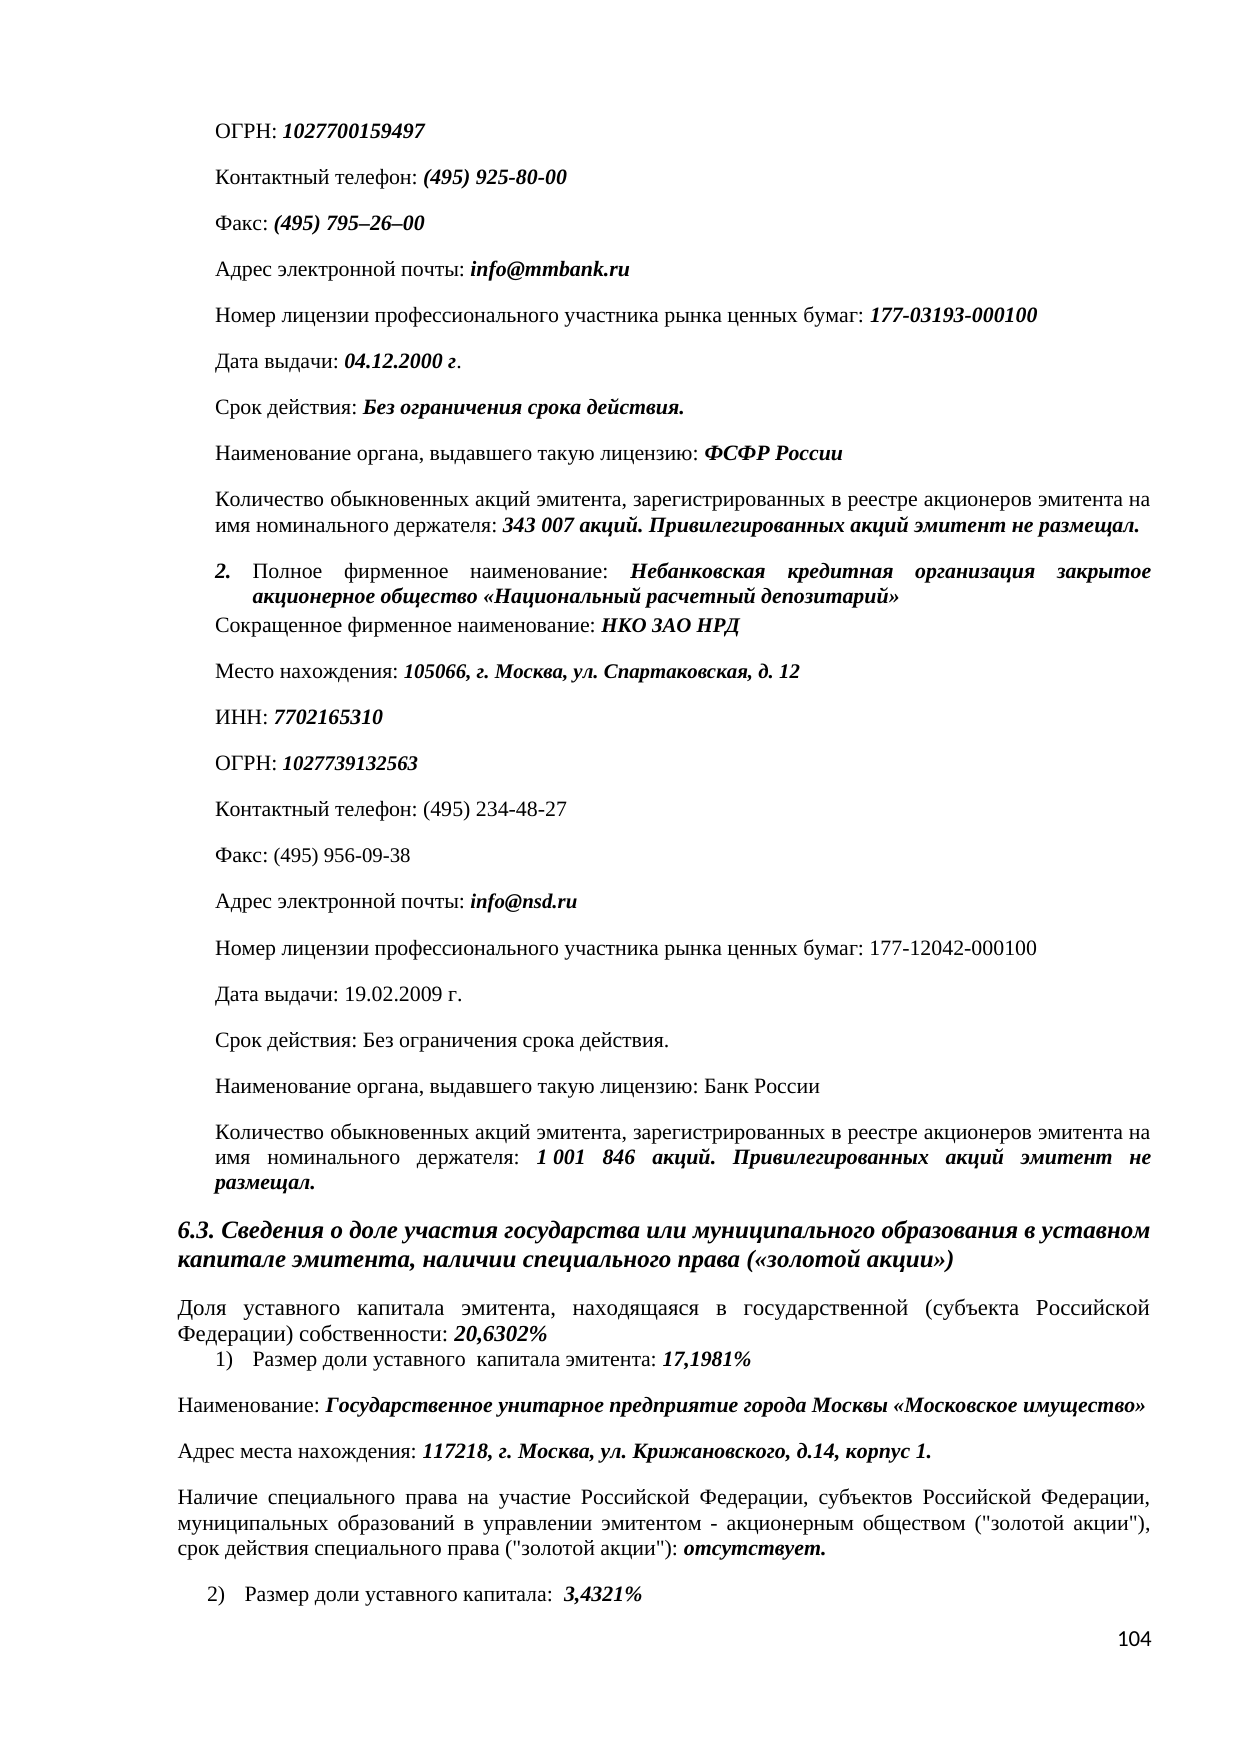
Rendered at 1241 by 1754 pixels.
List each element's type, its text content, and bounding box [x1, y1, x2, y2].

text 6.3. Сведения о доле участия государства или муниципального образования в уставном капитале эмитента, наличии специального права («золотой акции») [177, 1215, 1152, 1273]
text Номер лицензии профессионального участника рынка ценных бумаг: 177-03193-000100 [215, 302, 1152, 327]
list Размер доли уставного капитала эмитента: 17,1981% [215, 1346, 1152, 1371]
text Срок действия: Без ограничения срока действия. [215, 1027, 1152, 1052]
text Дата выдачи: 19.02.2009 г. [215, 981, 1152, 1006]
text Наименование органа, выдавшего такую лицензию: Банк России [215, 1073, 1152, 1098]
text Сокращенное фирменное наименование: НКО ЗАО НРД [215, 612, 1152, 637]
list Размер доли уставного капитала: 3,4321% [207, 1581, 1152, 1606]
text Место нахождения: 105066, г. Москва, ул. Спартаковская, д. 12 [215, 658, 1152, 683]
text Адрес места нахождения: 117218, г. Москва, ул. Крижановского, д.14, корпус 1. [177, 1438, 1152, 1463]
text Срок действия: Без ограничения срока действия. [215, 394, 1152, 419]
text Контактный телефон: (495) 234-48-27 [215, 796, 1152, 822]
text Адрес электронной почты: info@nsd.ru [215, 888, 1152, 914]
text ОГРН: 1027700159497 [215, 118, 1152, 143]
text Адрес электронной почты: info@mmbank.ru [215, 256, 1152, 281]
text Дата выдачи: 04.12.2000 г. [215, 348, 1152, 373]
text Контактный телефон: (495) 925-80-00 [215, 164, 1152, 189]
text Наименование: Государственное унитарное предприятие города Москвы «Московское имущество» [177, 1392, 1152, 1417]
list Полное фирменное наименование: Небанковская кредитная организация закрытое акционерное общество «Национальный расчетный депозитарий» [215, 558, 1152, 608]
text Факс: (495) 795–26–00 [215, 210, 1152, 235]
text Количество обыкновенных акций эмитента, зарегистрированных в реестре акционеров эмитента на имя номинального держателя: 1 001 846 акций. Привилегированных акций эмитент не размещал. [215, 1119, 1152, 1194]
text ОГРН: 1027739132563 [215, 750, 1152, 776]
text Наименование органа, выдавшего такую лицензию: ФСФР России [215, 440, 1152, 466]
text Номер лицензии профессионального участника рынка ценных бумаг: 177-12042-000100 [215, 934, 1152, 960]
text Факс: (495) 956-09-38 [215, 842, 1152, 868]
text Количество обыкновенных акций эмитента, зарегистрированных в реестре акционеров эмитента на имя номинального держателя: 343 007 акций. Привилегированных акций эмитент не размещал. [215, 486, 1152, 537]
text Доля уставного капитала эмитента, находящаяся в государственной (субъекта Российской Федерации) собственности: 20,6302% [177, 1293, 1152, 1346]
text ИНН: 7702165310 [215, 704, 1152, 729]
